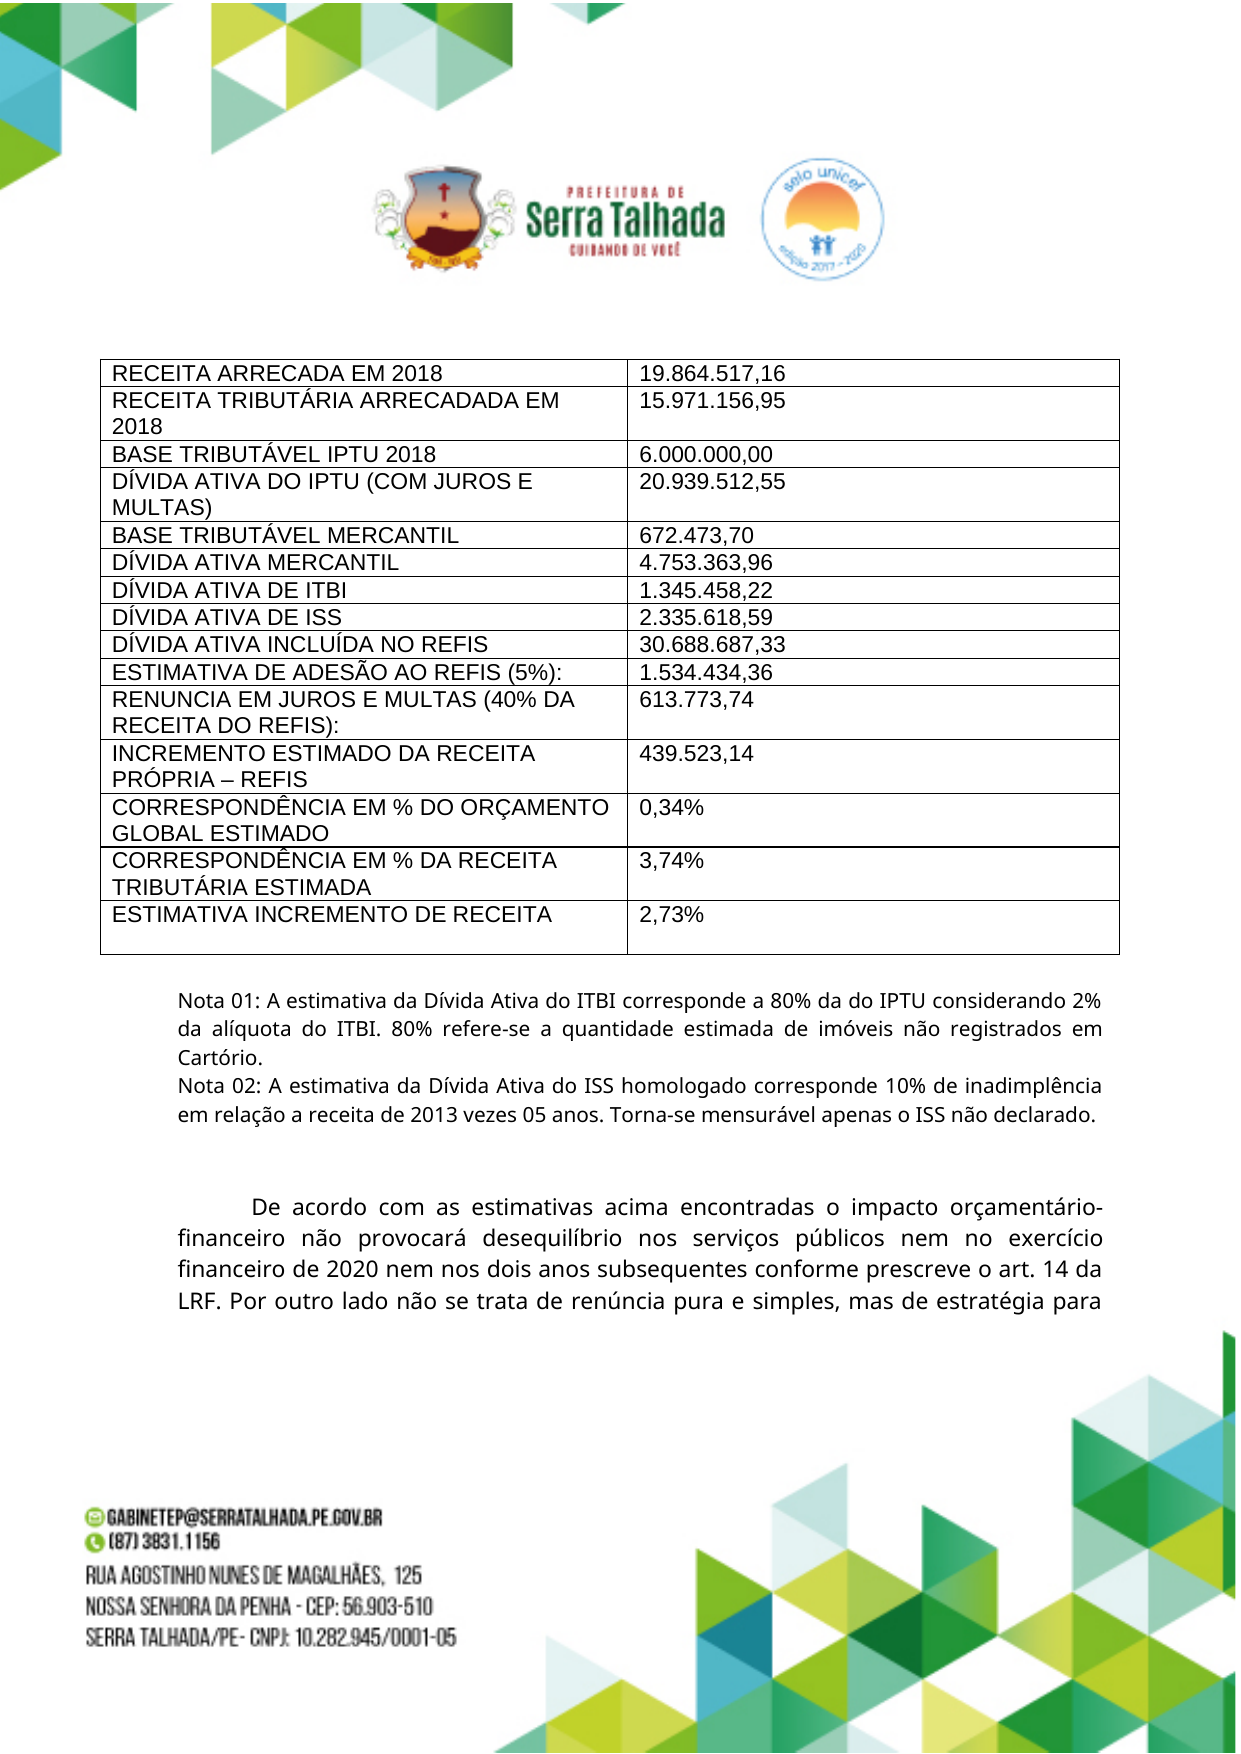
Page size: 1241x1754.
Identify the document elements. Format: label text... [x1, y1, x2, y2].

table_cell CORRESPONDÊNCIA EM % DO ORÇAMENTO GLOBAL ESTIMADO [101, 794, 627, 846]
table_cell BASE TRIBUTÁVEL MERCANTIL [101, 522, 627, 548]
table_cell BASE TRIBUTÁVEL IPTU 2018 [101, 441, 627, 467]
table_cell 15.971.156,95 [628, 387, 1119, 439]
table_cell CORRESPONDÊNCIA EM % DA RECEITA TRIBUTÁRIA ESTIMADA [101, 848, 627, 900]
table_cell 3,74% [628, 848, 1119, 900]
table_cell ESTIMATIVA DE ADESÃO AO REFIS (5%): [101, 659, 627, 685]
table_cell 2,73% [628, 901, 1119, 954]
table_cell DÍVIDA ATIVA DO IPTU (COM JUROS E MULTAS) [101, 468, 627, 521]
table_cell DÍVIDA ATIVA DE ITBI [101, 577, 627, 603]
table_cell ESTIMATIVA INCREMENTO DE RECEITA [101, 901, 627, 954]
table_header RECEITA ARRECADA EM 2018 [101, 360, 627, 386]
table_cell 672.473,70 [628, 522, 1119, 548]
table_cell RENUNCIA EM JUROS E MULTAS (40% DA RECEITA DO REFIS): [101, 686, 627, 739]
table_header 19.864.517,16 [628, 360, 1119, 386]
table_cell INCREMENTO ESTIMADO DA RECEITA PRÓPRIA – REFIS [101, 740, 627, 793]
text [177, 1191, 1104, 1316]
table_cell DÍVIDA ATIVA INCLUÍDA NO REFIS [101, 631, 627, 658]
table_cell 439.523,14 [628, 740, 1119, 793]
picture [0, 3, 1236, 1753]
table_cell DÍVIDA ATIVA DE ISS [101, 604, 627, 630]
table_cell 613.773,74 [628, 686, 1119, 739]
table_cell 0,34% [628, 794, 1119, 846]
text Nota 02: A estimativa da Dívida Ativa do ISS homologado corresponde 10% de inadimplência em relação a receita de 2013 vezes 05 anos. Torna-se mensurável apenas o ISS não declarado. [177, 1071, 1104, 1128]
text Nota 01: A estimativa da Dívida Ativa do ITBI corresponde a 80% da do IPTU considerando 2% da alíquota do ITBI. 80% refere-se a quantidade estimada de imóveis não registrados em Cartório. [177, 986, 1104, 1071]
table_cell 4.753.363,96 [628, 549, 1119, 576]
table_cell 6.000.000,00 [628, 441, 1119, 467]
table_cell RECEITA TRIBUTÁRIA ARRECADADA EM 2018 [101, 387, 627, 439]
table_cell 30.688.687,33 [628, 631, 1119, 658]
table_cell 2.335.618,59 [628, 604, 1119, 630]
table_cell 20.939.512,55 [628, 468, 1119, 521]
table_cell DÍVIDA ATIVA MERCANTIL [101, 549, 627, 576]
table_cell 1.345.458,22 [628, 577, 1119, 603]
table_cell 1.534.434,36 [628, 659, 1119, 685]
